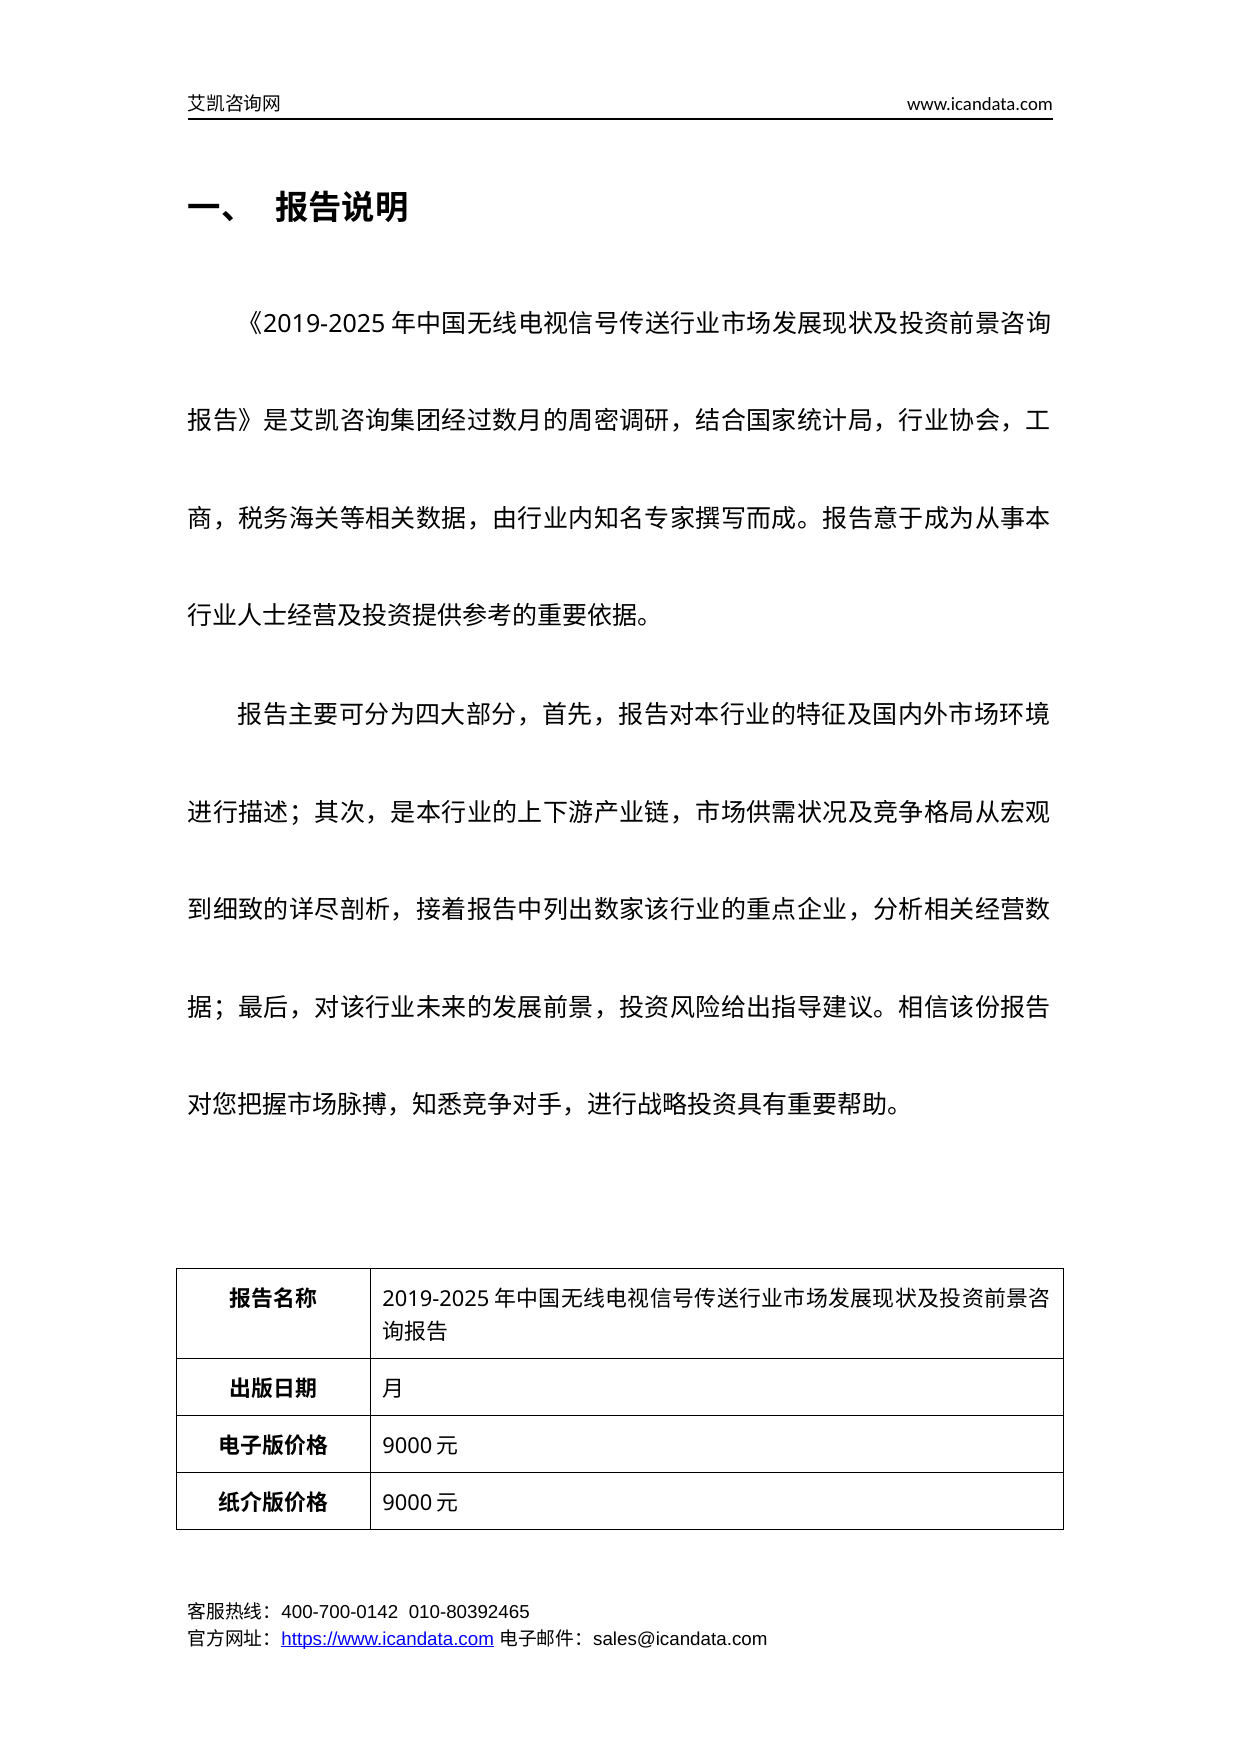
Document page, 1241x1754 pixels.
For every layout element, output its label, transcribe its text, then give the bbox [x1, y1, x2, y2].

table_cell 9000元 [371, 1416, 1063, 1472]
subtitle 报告说明 [187, 172, 1053, 237]
table_cell 出版日期 [177, 1359, 370, 1415]
text 《2019-2025年中国无线电视信号传送行业市场发展现状及投资前景咨询报告》是艾凯咨询集团经过数月的周密调研，结合国家统计局，行业协会，工商，税务海关等相关数据，由行业内知名专家撰写而成。报告意于成为从事本行业人士经营及投资提供参考的重要依据。 [187, 289, 1053, 646]
table_cell 纸介版价格 [177, 1473, 370, 1529]
table_cell 月 [371, 1359, 1063, 1415]
table_header 2019-2025年中国无线电视信号传送行业市场发展现状及投资前景咨询报告 [371, 1269, 1063, 1358]
table_cell 9000元 [371, 1473, 1063, 1529]
text 报告主要可分为四大部分，首先，报告对本行业的特征及国内外市场环境进行描述；其次，是本行业的上下游产业链，市场供需状况及竞争格局从宏观到细致的详尽剖析，接着报告中列出数家该行业的重点企业，分析相关经营数据；最后，对该行业未来的发展前景，投资风险给出指导建议。相信该份报告对您把握市场脉搏，知悉竞争对手，进行战略投资具有重要帮助。 [187, 681, 1053, 1136]
table_cell 电子版价格 [177, 1416, 370, 1472]
table_header 报告名称 [177, 1269, 370, 1358]
